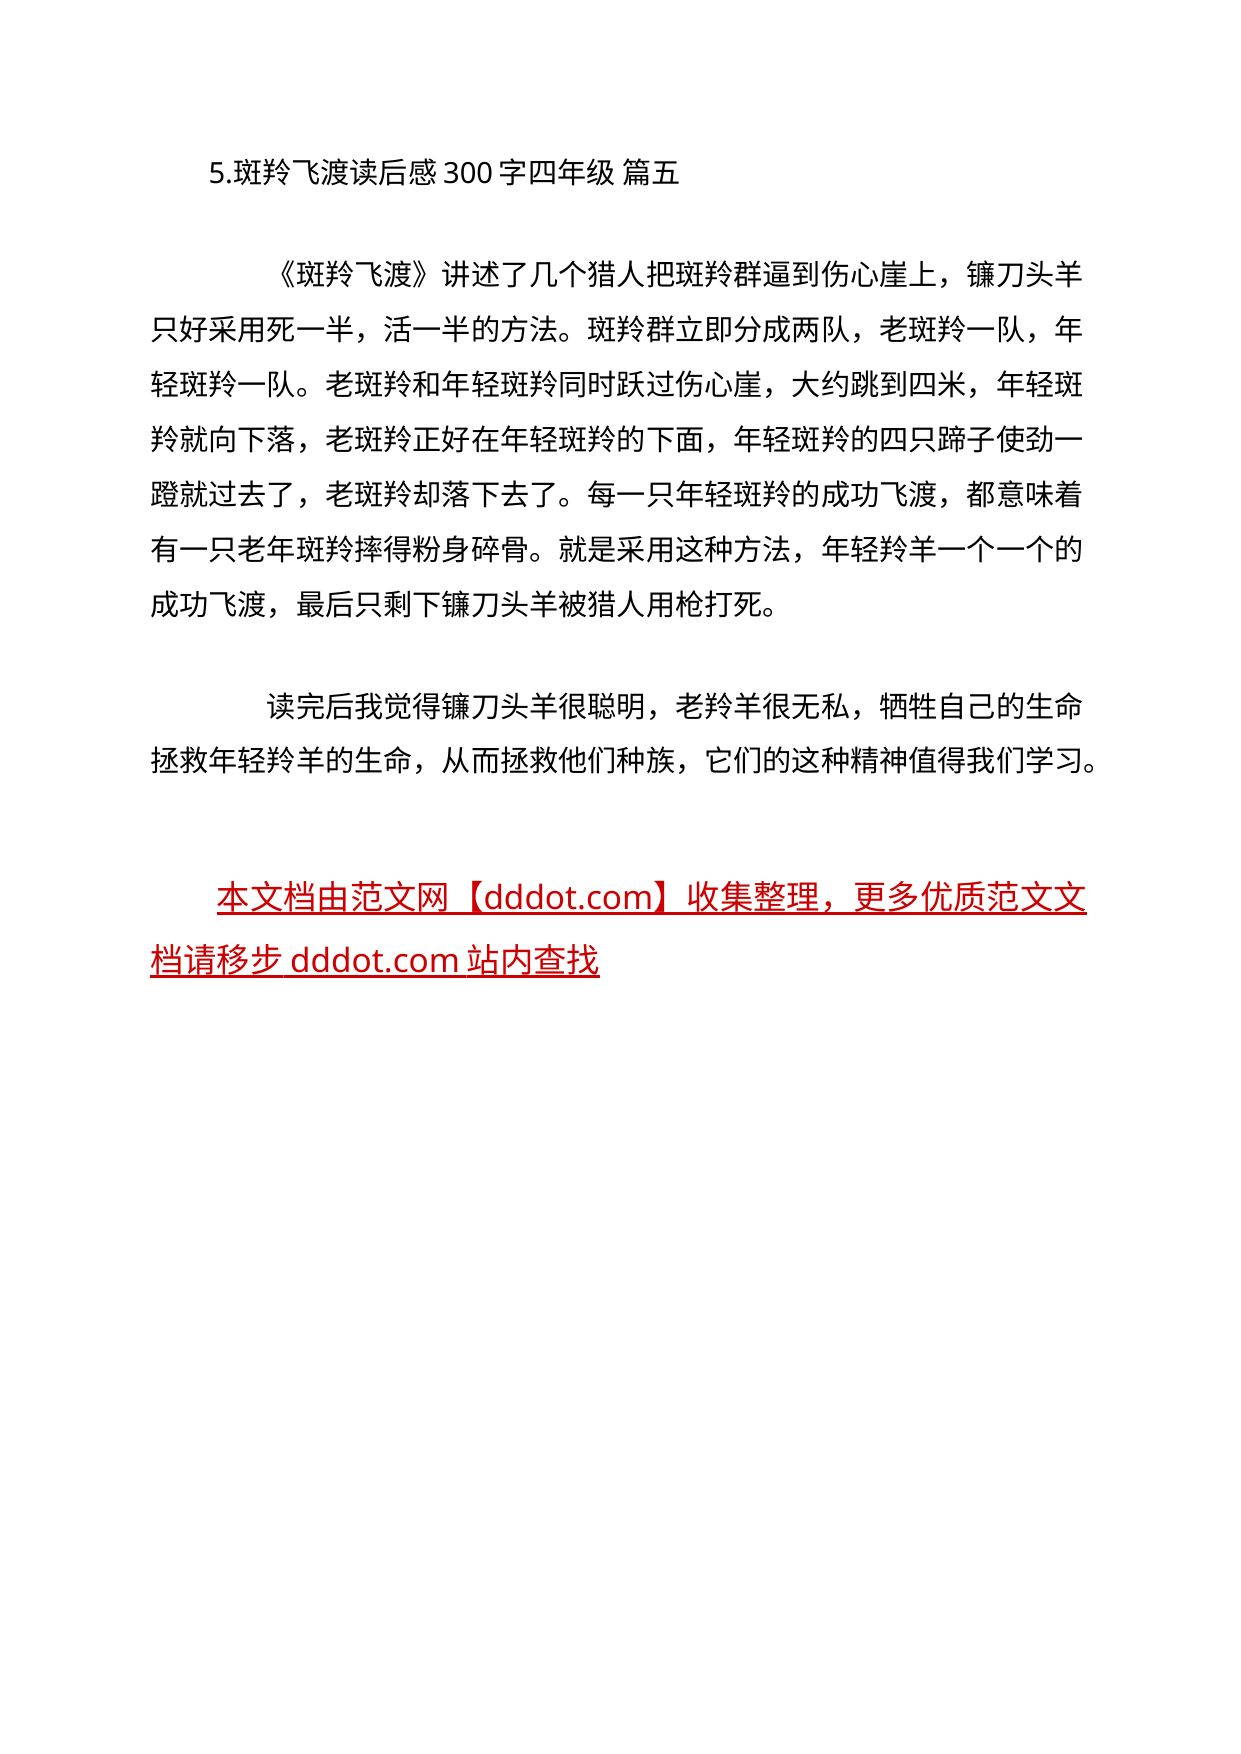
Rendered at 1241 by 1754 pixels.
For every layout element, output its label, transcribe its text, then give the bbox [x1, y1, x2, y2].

text 读完后我觉得镰刀头羊很聪明，老羚羊很无私，牺牲自己的生命拯救年轻羚羊的生命，从而拯救他们种族，它们的这种精神值得我们学习。 [150, 683, 1090, 780]
text 5.斑羚飞渡读后感300字四年级 篇五 [150, 150, 1090, 192]
text 《斑羚飞渡》讲述了几个猎人把斑羚群逼到伤心崖上，镰刀头羊只好采用死一半，活一半的方法。斑羚群立即分成两队，老斑羚一队，年轻斑羚一队。老斑羚和年轻斑羚同时跃过伤心崖，大约跳到四米，年轻斑羚就向下落，老斑羚正好在年轻斑羚的下面，年轻斑羚的四只蹄子使劲一蹬就过去了，老斑羚却落下去了。每一只年轻斑羚的成功飞渡，都意味着有一只老年斑羚摔得粉身碎骨。就是采用这种方法，年轻羚羊一个一个的成功飞渡，最后只剩下镰刀头羊被猎人用枪打死。 [150, 252, 1090, 624]
text 本文档由范文网【dddot.com】收集整理，更多优质范文文档请移步dddot.com站内查找 [150, 871, 1090, 982]
